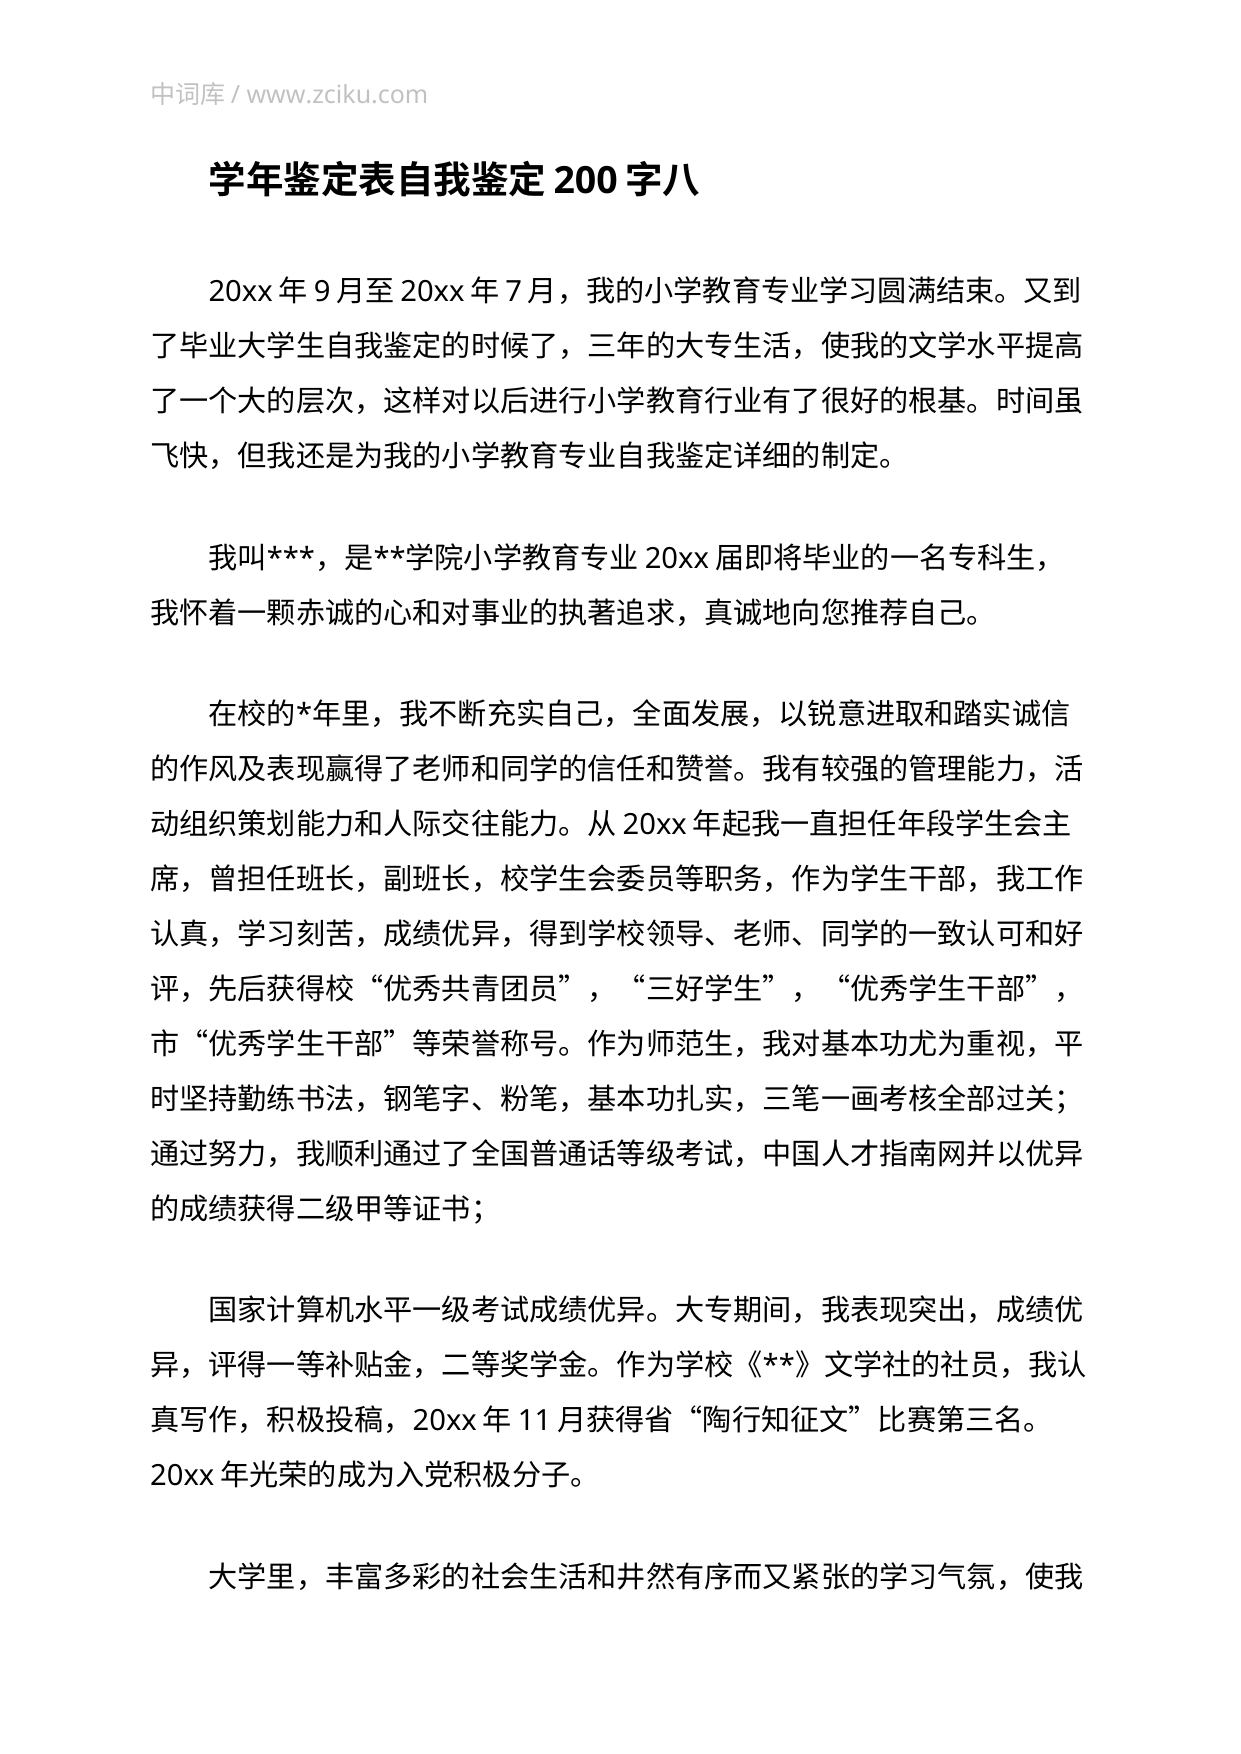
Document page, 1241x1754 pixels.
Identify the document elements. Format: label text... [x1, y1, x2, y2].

text 国家计算机水平一级考试成绩优异。大专期间，我表现突出，成绩优异，评得一等补贴金，二等奖学金。作为学校《**》文学社的社员，我认真写作，积极投稿，20xx年11月获得省“陶行知征文”比赛第三名。20xx年光荣的成为入党积极分子。 [150, 1287, 1090, 1494]
text 我叫***，是**学院小学教育专业20xx届即将毕业的一名专科生，我怀着一颗赤诚的心和对事业的执著追求，真诚地向您推荐自己。 [150, 534, 1090, 631]
text 20xx年9月至20xx年7月，我的小学教育专业学习圆满结束。又到了毕业大学生自我鉴定的时候了，三年的大专生活，使我的文学水平提高了一个大的层次，这样对以后进行小学教育行业有了很好的根基。时间虽飞快，但我还是为我的小学教育专业自我鉴定详细的制定。 [150, 268, 1090, 475]
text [150, 1554, 1090, 1596]
text 学年鉴定表自我鉴定200字八 [150, 150, 1090, 204]
text 在校的*年里，我不断充实自己，全面发展，以锐意进取和踏实诚信的作风及表现赢得了老师和同学的信任和赞誉。我有较强的管理能力，活动组织策划能力和人际交往能力。从20xx年起我一直担任年段学生会主席，曾担任班长，副班长，校学生会委员等职务，作为学生干部，我工作认真，学习刻苦，成绩优异，得到学校领导、老师、同学的一致认可和好评，先后获得校“优秀共青团员”，“三好学生”，“优秀学生干部”，市“优秀学生干部”等荣誉称号。作为师范生，我对基本功尤为重视，平时坚持勤练书法，钢笔字、粉笔，基本功扎实，三笔一画考核全部过关；通过努力，我顺利通过了全国普通话等级考试，中国人才指南网并以优异的成绩获得二级甲等证书； [150, 691, 1090, 1227]
